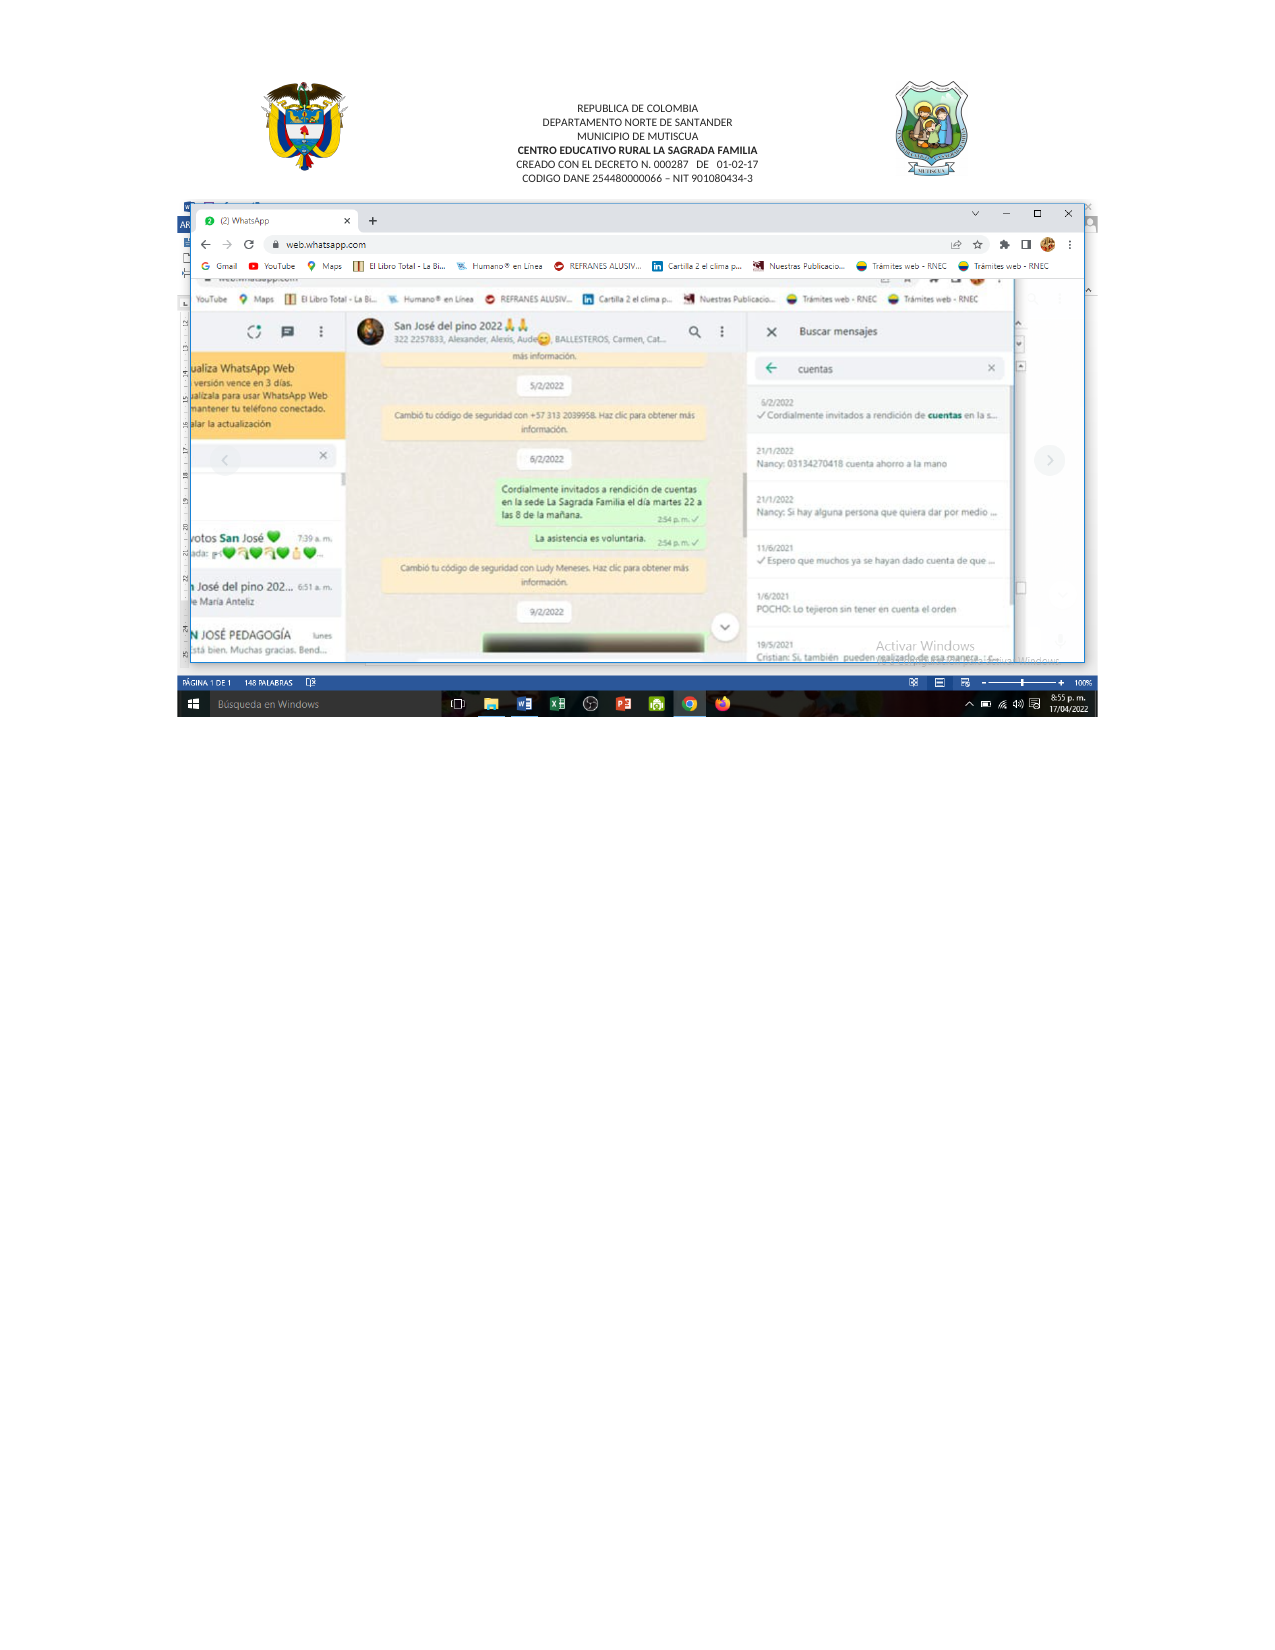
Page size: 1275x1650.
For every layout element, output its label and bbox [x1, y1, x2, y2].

picture [177, 199, 1098, 717]
picture [895, 81, 969, 176]
picture [261, 82, 349, 171]
